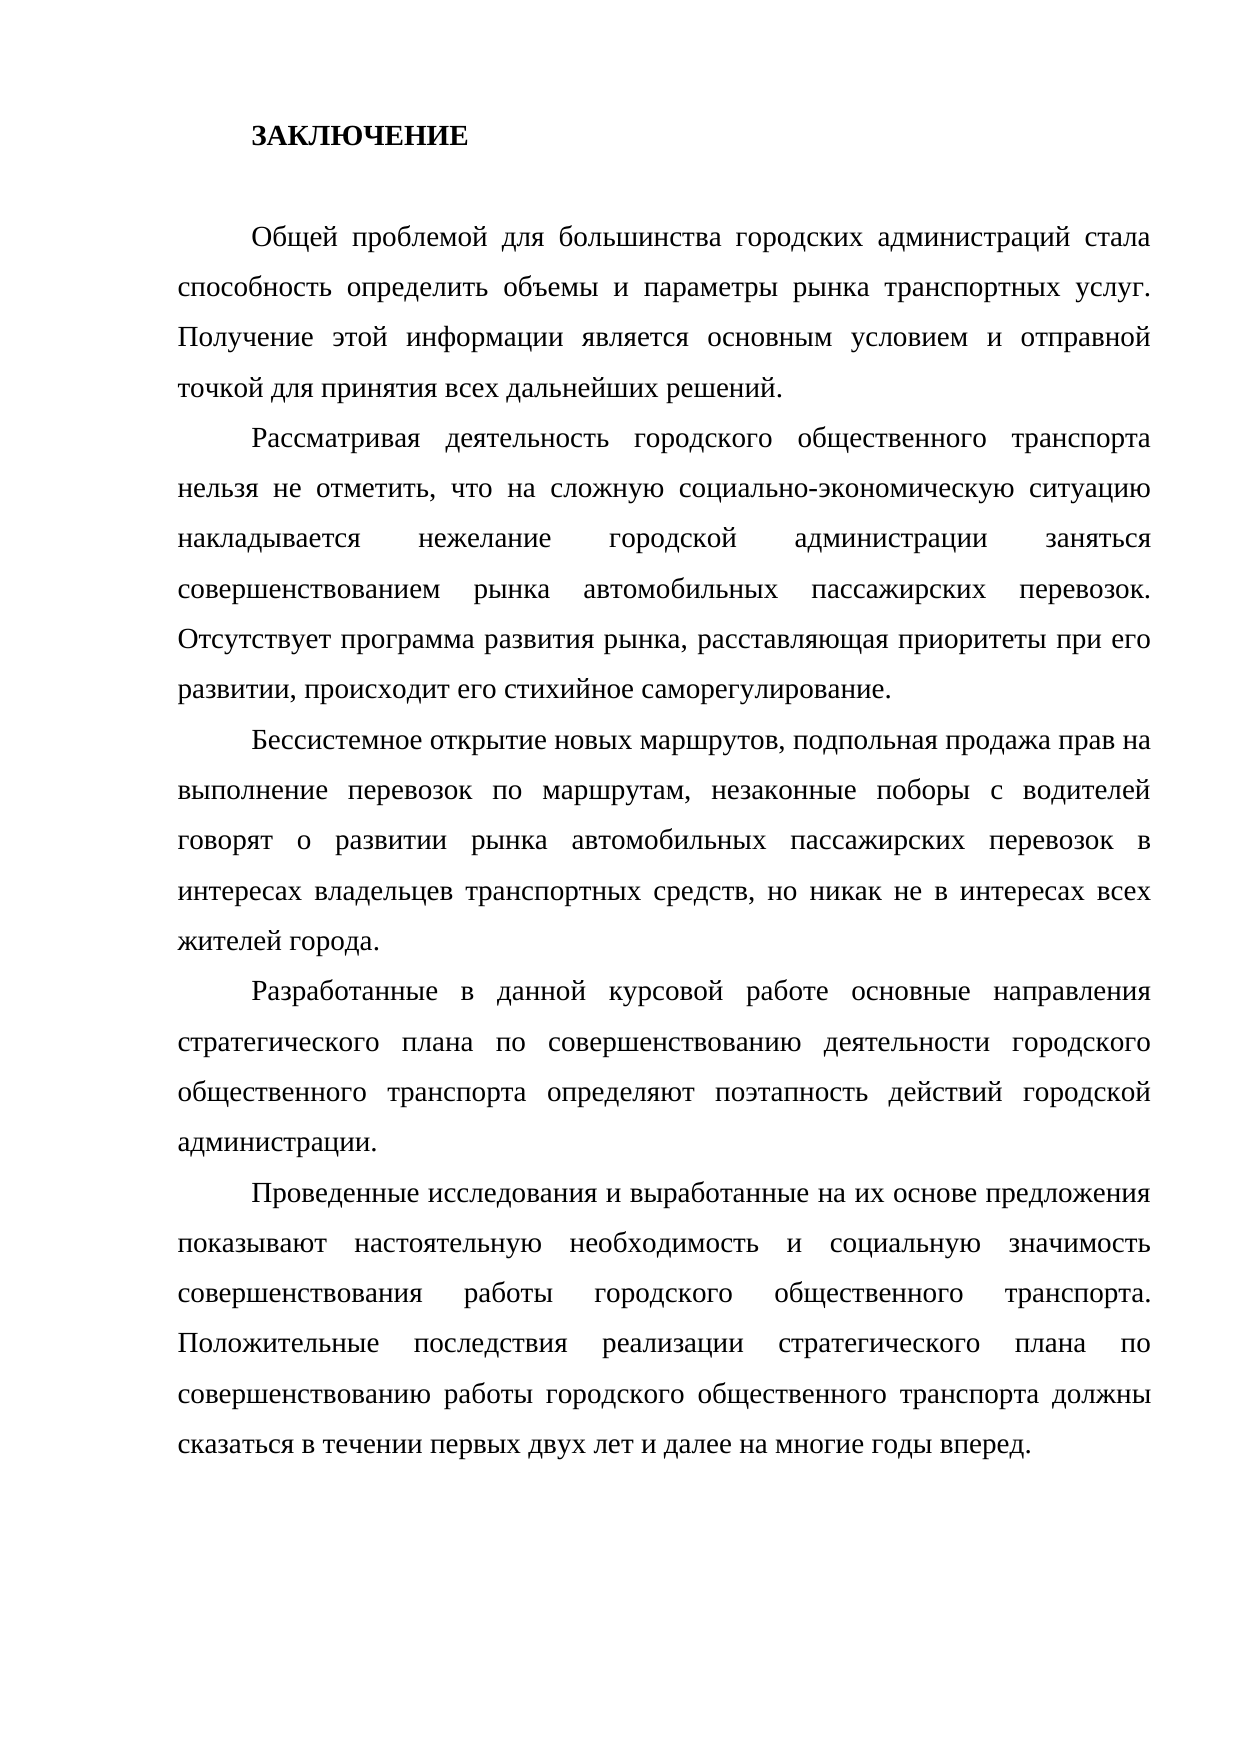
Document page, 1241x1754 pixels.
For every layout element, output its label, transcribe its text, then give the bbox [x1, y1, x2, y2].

text Общей проблемой для большинства городских администраций стала способность определить объемы и параметры рынка транспортных услуг. Получение этой информации является основным условием и отправной точкой для принятия всех дальнейших решений. [177, 219, 1152, 403]
text Бессистемное открытие новых маршрутов, подпольная продажа прав на выполнение перевозок по маршрутам, незаконные поборы с водителей говорят о развитии рынка автомобильных пассажирских перевозок в интересах владельцев транспортных средств, но никак не в интересах всех жителей города. [177, 722, 1152, 957]
text Проведенные исследования и выработанные на их основе предложения показывают настоятельную необходимость и социальную значимость совершенствования работы городского общественного транспорта. Положительные последствия реализации стратегического плана по совершенствованию работы городского общественного транспорта должны сказаться в течении первых двух лет и далее на многие годы вперед. [177, 1175, 1152, 1460]
text Рассматривая деятельность городского общественного транспорта нельзя не отметить, что на сложную социально-экономическую ситуацию накладывается нежелание городской администрации заняться совершенствованием рынка автомобильных пассажирских перевозок. Отсутствует программа развития рынка, расставляющая приоритеты при его развитии, происходит его стихийное саморегулирование. [177, 420, 1152, 705]
text Разработанные в данной курсовой работе основные направления стратегического плана по совершенствованию деятельности городского общественного транспорта определяют поэтапность действий городской администрации. [177, 973, 1152, 1158]
text ЗАКЛЮЧЕНИЕ [177, 118, 1152, 152]
